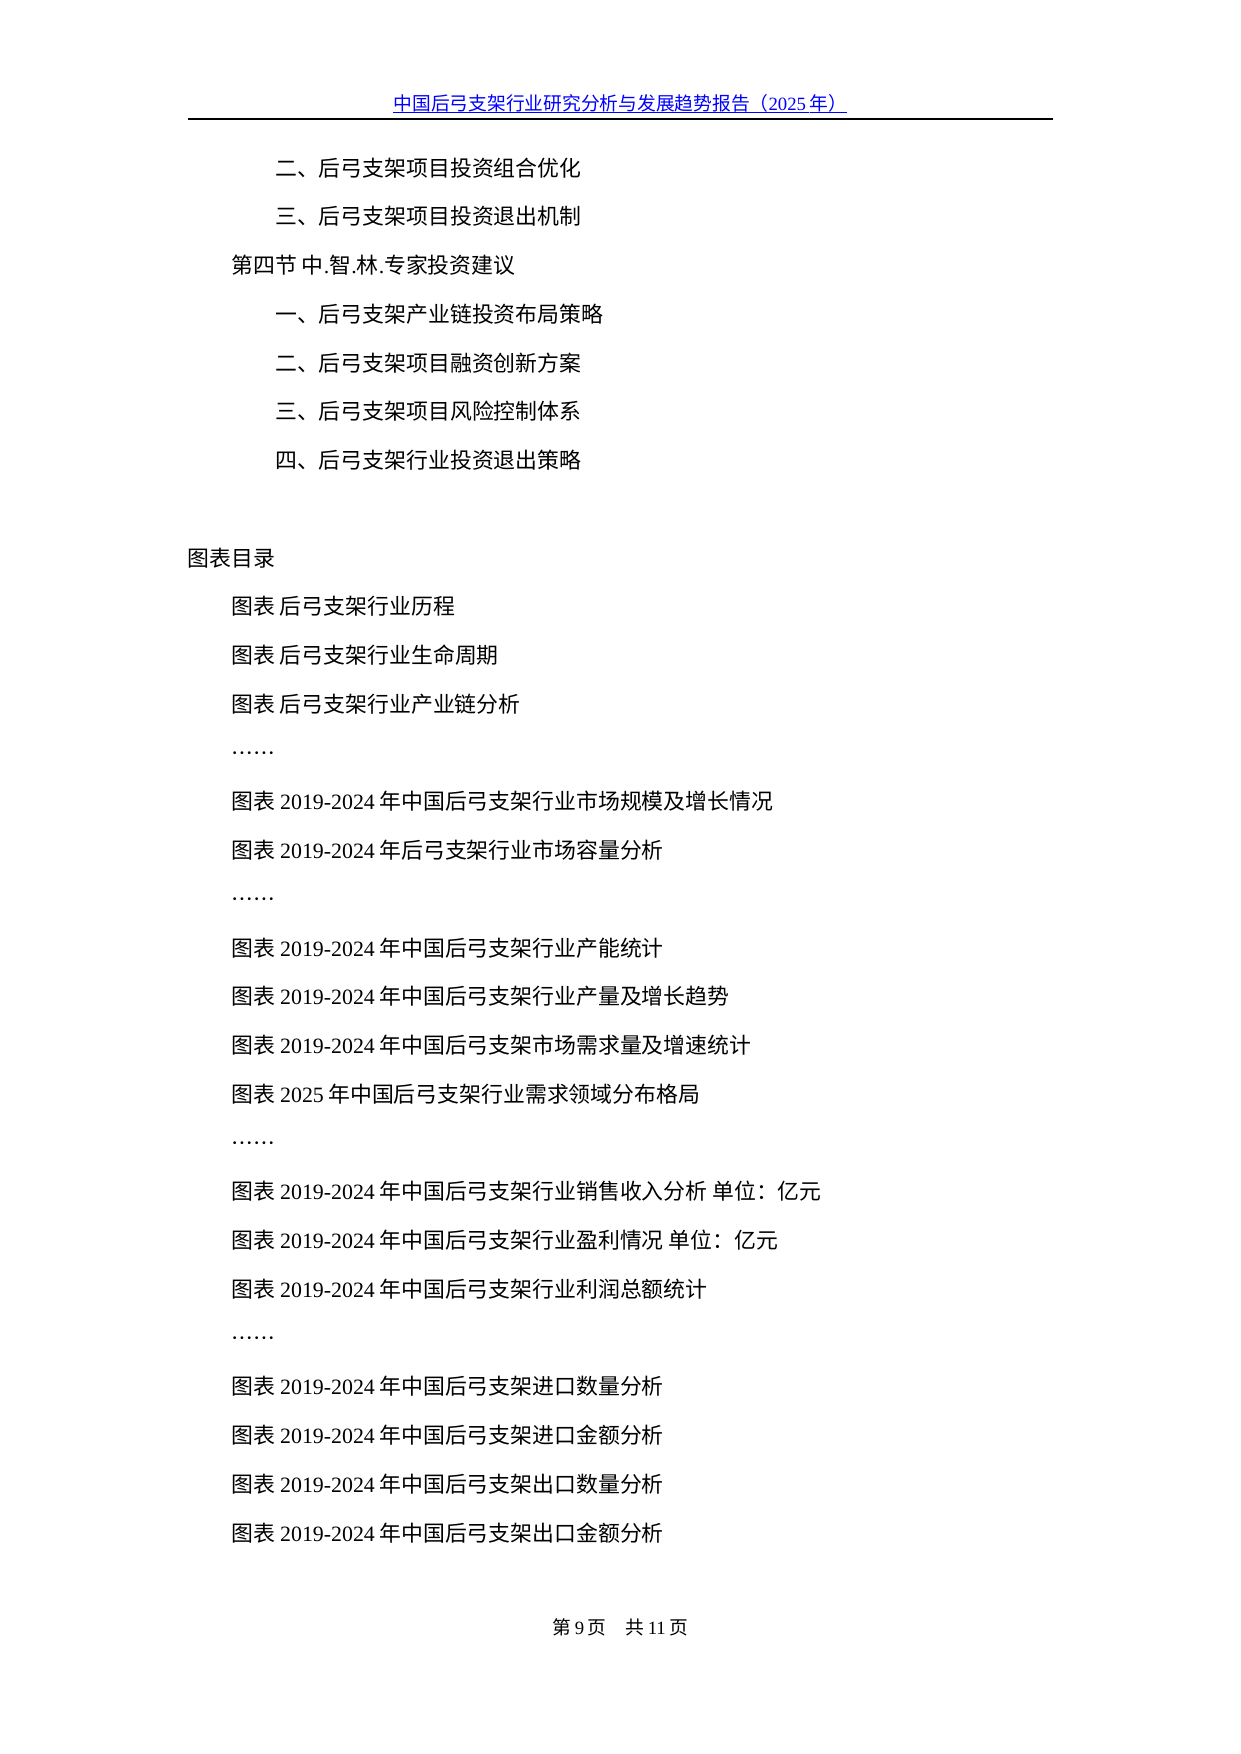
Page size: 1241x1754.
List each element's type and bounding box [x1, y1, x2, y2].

text [187, 150, 1053, 1548]
